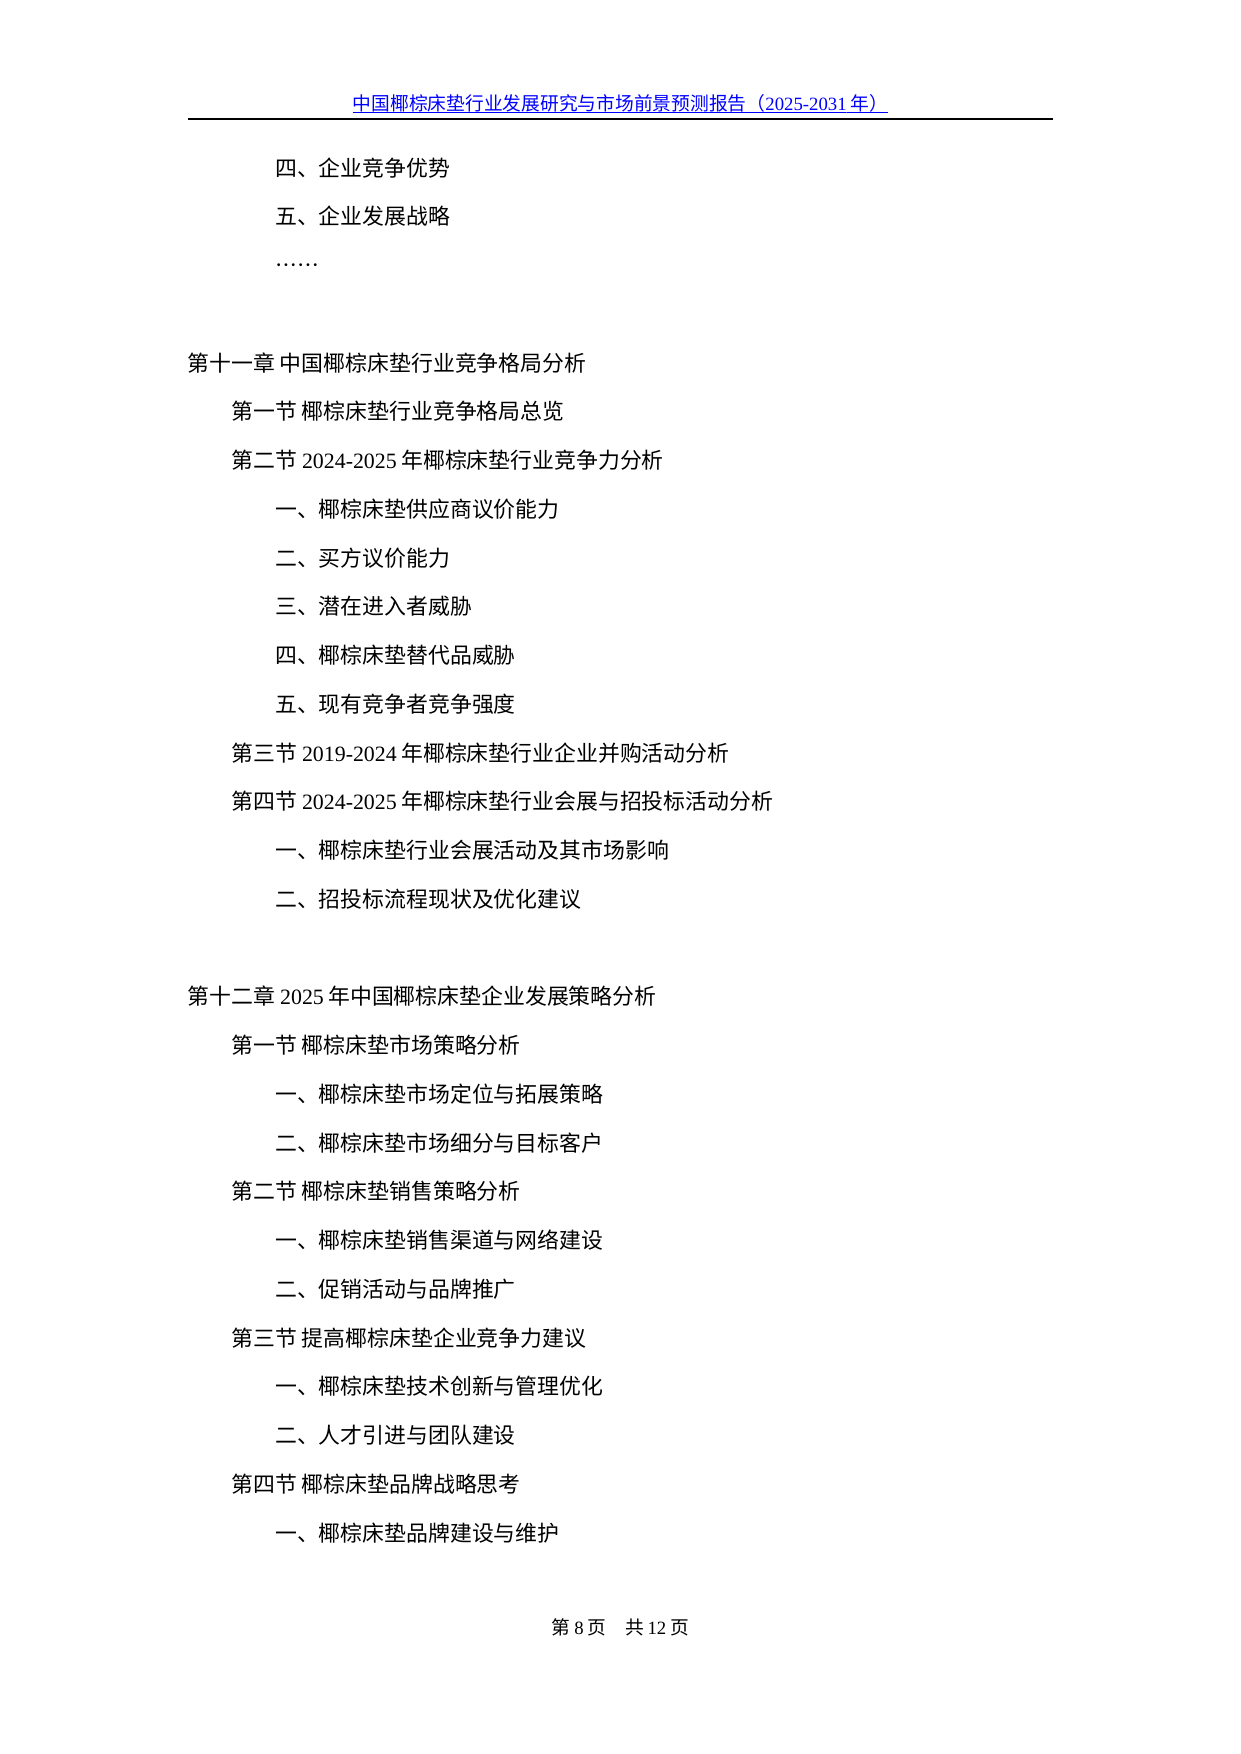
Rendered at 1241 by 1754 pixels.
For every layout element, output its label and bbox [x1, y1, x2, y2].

text [187, 150, 1053, 1548]
